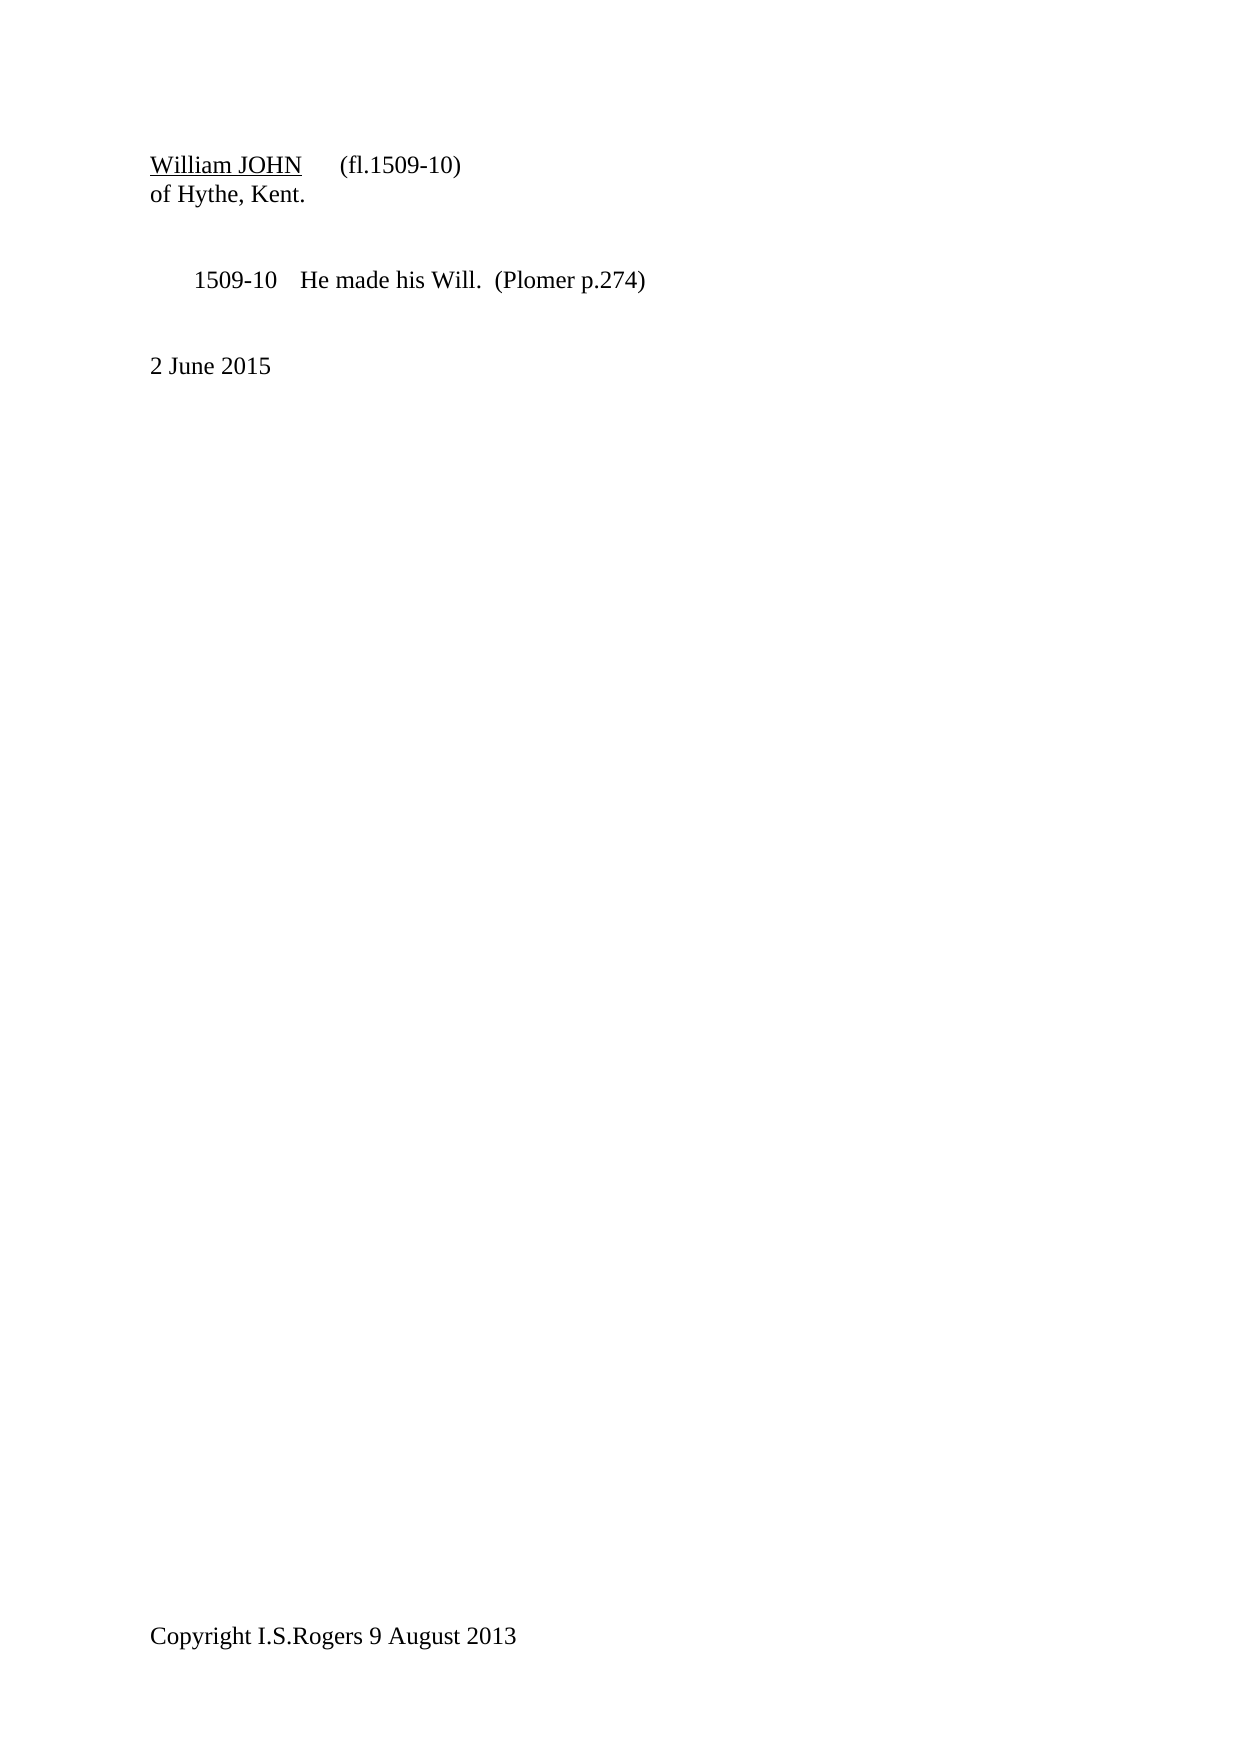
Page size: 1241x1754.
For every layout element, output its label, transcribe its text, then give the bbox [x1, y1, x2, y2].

text 1509-10 He made his Will. (Plomer p.274) [150, 265, 1090, 294]
text 2 June 2015 [150, 351, 1090, 380]
text of Hythe, Kent. [150, 179, 1090, 207]
text William JOHN (fl.1509-10) [150, 150, 1090, 179]
